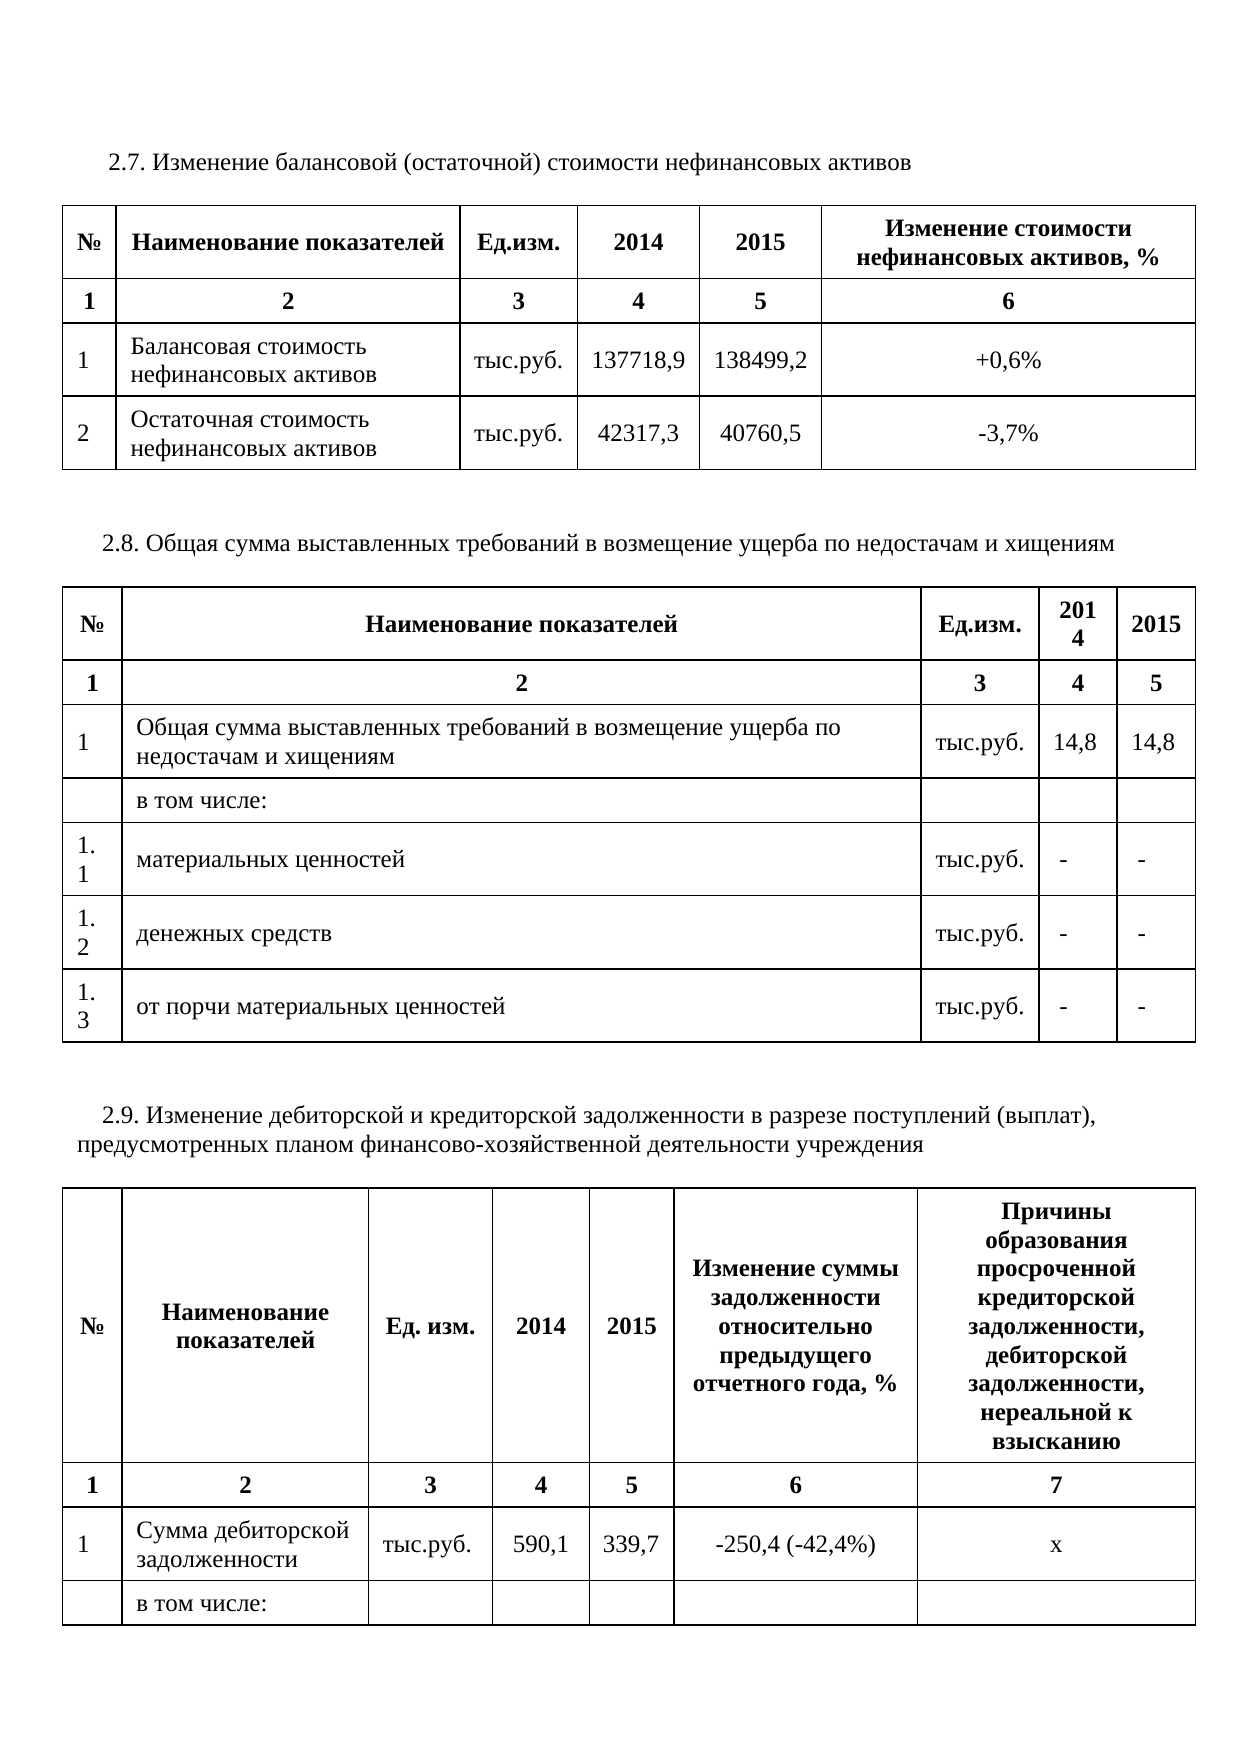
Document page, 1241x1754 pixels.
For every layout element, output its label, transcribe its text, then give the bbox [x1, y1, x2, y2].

table_cell 1 [63, 279, 115, 322]
table_cell [493, 1581, 589, 1624]
table_cell 590,1 [493, 1508, 589, 1579]
table_header 2015 [590, 1189, 673, 1462]
table_header Ед.изм. [461, 206, 577, 278]
table_cell 137718,9 [578, 324, 699, 395]
table_header Наименование показателей [123, 1189, 368, 1462]
table_cell 14,8 [1118, 705, 1195, 777]
table_cell тыс.руб. [922, 823, 1038, 895]
table_cell 2 [123, 1463, 368, 1506]
text 2.7. Изменение балансовой (остаточной) стоимости нефинансовых активов [77, 147, 1181, 175]
table_cell Балансовая стоимость нефинансовых активов [117, 324, 459, 395]
table_cell 339,7 [590, 1508, 673, 1579]
table_cell [922, 779, 1038, 821]
table_header № [63, 1189, 121, 1462]
table_cell [918, 1581, 1195, 1624]
table_cell 1 [63, 661, 121, 704]
table_cell в том числе: [123, 1581, 368, 1624]
table_header № [63, 588, 121, 659]
table_cell - [1118, 823, 1195, 895]
table_cell 1 [63, 705, 121, 777]
table_header Наименование показателей [117, 206, 459, 278]
table_cell [1040, 779, 1116, 821]
table_cell 5 [1118, 661, 1195, 704]
table_cell - [1118, 896, 1195, 968]
table_header Изменение суммы задолженности относительно предыдущего отчетного года, % [675, 1189, 917, 1462]
table_cell тыс.руб. [461, 324, 577, 395]
table_cell 3 [922, 661, 1038, 704]
text 2.8. Общая сумма выставленных требований в возмещение ущерба по недостачам и хищениям [77, 499, 1181, 557]
table_cell 42317,3 [578, 397, 699, 469]
table_cell 2 [123, 661, 920, 704]
table_cell 1 [63, 324, 115, 395]
table_cell материальных ценностей [123, 823, 920, 895]
table_cell 4 [578, 279, 699, 322]
table_header 2014 [1040, 588, 1116, 659]
table_cell 40760,5 [700, 397, 821, 469]
table_cell тыс.руб. [369, 1508, 492, 1579]
table_header Наименование показателей [123, 588, 920, 659]
table_header № [63, 206, 115, 278]
table_cell денежных средств [123, 896, 920, 968]
table_cell от порчи материальных ценностей [123, 970, 920, 1041]
table_cell 14,8 [1040, 705, 1116, 777]
table_cell Остаточная стоимость нефинансовых активов [117, 397, 459, 469]
table_cell в том числе: [123, 779, 920, 821]
table_cell 2 [117, 279, 459, 322]
table_header Ед. изм. [369, 1189, 492, 1462]
table_cell 138499,2 [700, 324, 821, 395]
table_cell 7 [918, 1463, 1195, 1506]
table_cell 2 [63, 397, 115, 469]
table_header 2015 [700, 206, 821, 278]
table_cell 1 [63, 1508, 121, 1579]
table_cell [675, 1581, 917, 1624]
table_header 2014 [493, 1189, 589, 1462]
table_cell [590, 1581, 673, 1624]
table_cell Общая сумма выставленных требований в возмещение ущерба по недостачам и хищениям [123, 705, 920, 777]
table_cell 1.3 [63, 970, 121, 1041]
table_cell [1118, 779, 1195, 821]
table_cell тыс.руб. [922, 970, 1038, 1041]
table_cell 3 [369, 1463, 492, 1506]
table_cell Сумма дебиторской задолженности [123, 1508, 368, 1579]
table_cell - [1040, 823, 1116, 895]
table_cell -3,7% [822, 397, 1195, 469]
table_cell 4 [1040, 661, 1116, 704]
table_cell 1.1 [63, 823, 121, 895]
table_header Ед.изм. [922, 588, 1038, 659]
table_cell 3 [461, 279, 577, 322]
table_header 2014 [578, 206, 699, 278]
table_cell тыс.руб. [461, 397, 577, 469]
table_cell x [918, 1508, 1195, 1579]
table_header Изменение стоимости нефинансовых активов, % [822, 206, 1195, 278]
table_cell 1.2 [63, 896, 121, 968]
table_header 2015 [1118, 588, 1195, 659]
table_cell 4 [493, 1463, 589, 1506]
table_cell 5 [590, 1463, 673, 1506]
table_cell 1 [63, 1463, 121, 1506]
table_cell [63, 779, 121, 821]
table_cell 6 [822, 279, 1195, 322]
table_cell 6 [675, 1463, 917, 1506]
text 2.9. Изменение дебиторской и кредиторской задолженности в разрезе поступлений (выплат), предусмотренных планом финансово-хозяйственной деятельности учреждения [77, 1072, 1181, 1158]
table_cell [63, 1581, 121, 1624]
table_cell тыс.руб. [922, 896, 1038, 968]
table_cell - [1040, 970, 1116, 1041]
table_cell 5 [700, 279, 821, 322]
table_cell +0,6% [822, 324, 1195, 395]
table_cell - [1118, 970, 1195, 1041]
table_cell -250,4 (-42,4%) [675, 1508, 917, 1579]
table_cell - [1040, 896, 1116, 968]
table_header Причины образования просроченной кредиторской задолженности, дебиторской задолженности, нереальной к взысканию [918, 1189, 1195, 1462]
table_cell [369, 1581, 492, 1624]
table_cell тыс.руб. [922, 705, 1038, 777]
